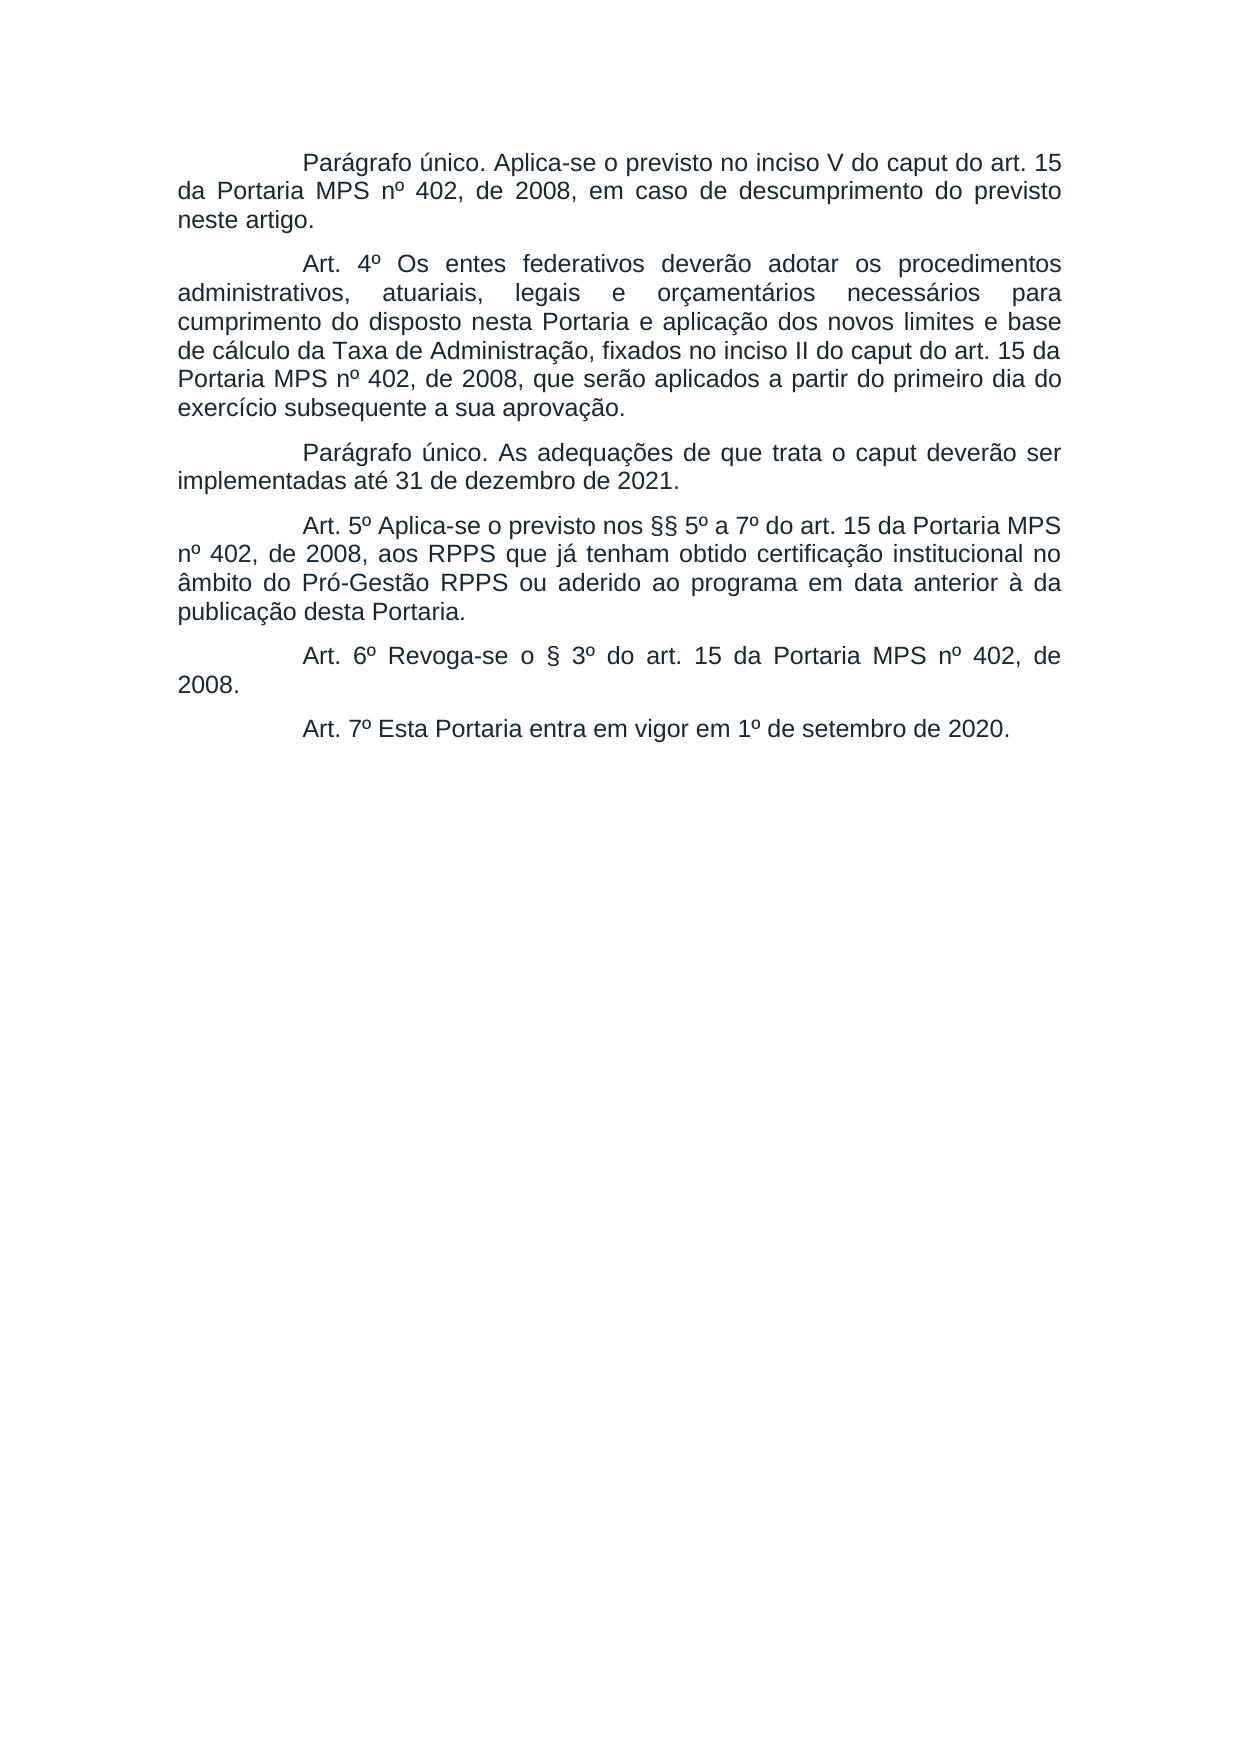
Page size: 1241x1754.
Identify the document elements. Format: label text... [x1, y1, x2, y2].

text Art. 7º Esta Portaria entra em vigor em 1º de setembro de 2020. [177, 714, 1063, 743]
text Art. 4º Os entes federativos deverão adotar os procedimentos administrativos, atuariais, legais e orçamentários necessários para cumprimento do disposto nesta Portaria e aplicação dos novos limites e base de cálculo da Taxa de Administração, fixados no inciso II do caput do art. 15 da Portaria MPS nº 402, de 2008, que serão aplicados a partir do primeiro dia do exercício subsequente a sua aprovação. [177, 249, 1063, 422]
text Art. 5º Aplica-se o previsto nos §§ 5º a 7º do art. 15 da Portaria MPS nº 402, de 2008, aos RPPS que já tenham obtido certificação institucional no âmbito do Pró-Gestão RPPS ou aderido ao programa em data anterior à da publicação desta Portaria. [177, 511, 1063, 626]
text Art. 6º Revoga-se o § 3º do art. 15 da Portaria MPS nº 402, de 2008. [177, 641, 1063, 699]
text Parágrafo único. As adequações de que trata o caput deverão ser implementadas até 31 de dezembro de 2021. [177, 438, 1063, 495]
text Parágrafo único. Aplica-se o previsto no inciso V do caput do art. 15 da Portaria MPS nº 402, de 2008, em caso de descumprimento do previsto neste artigo. [177, 148, 1063, 234]
